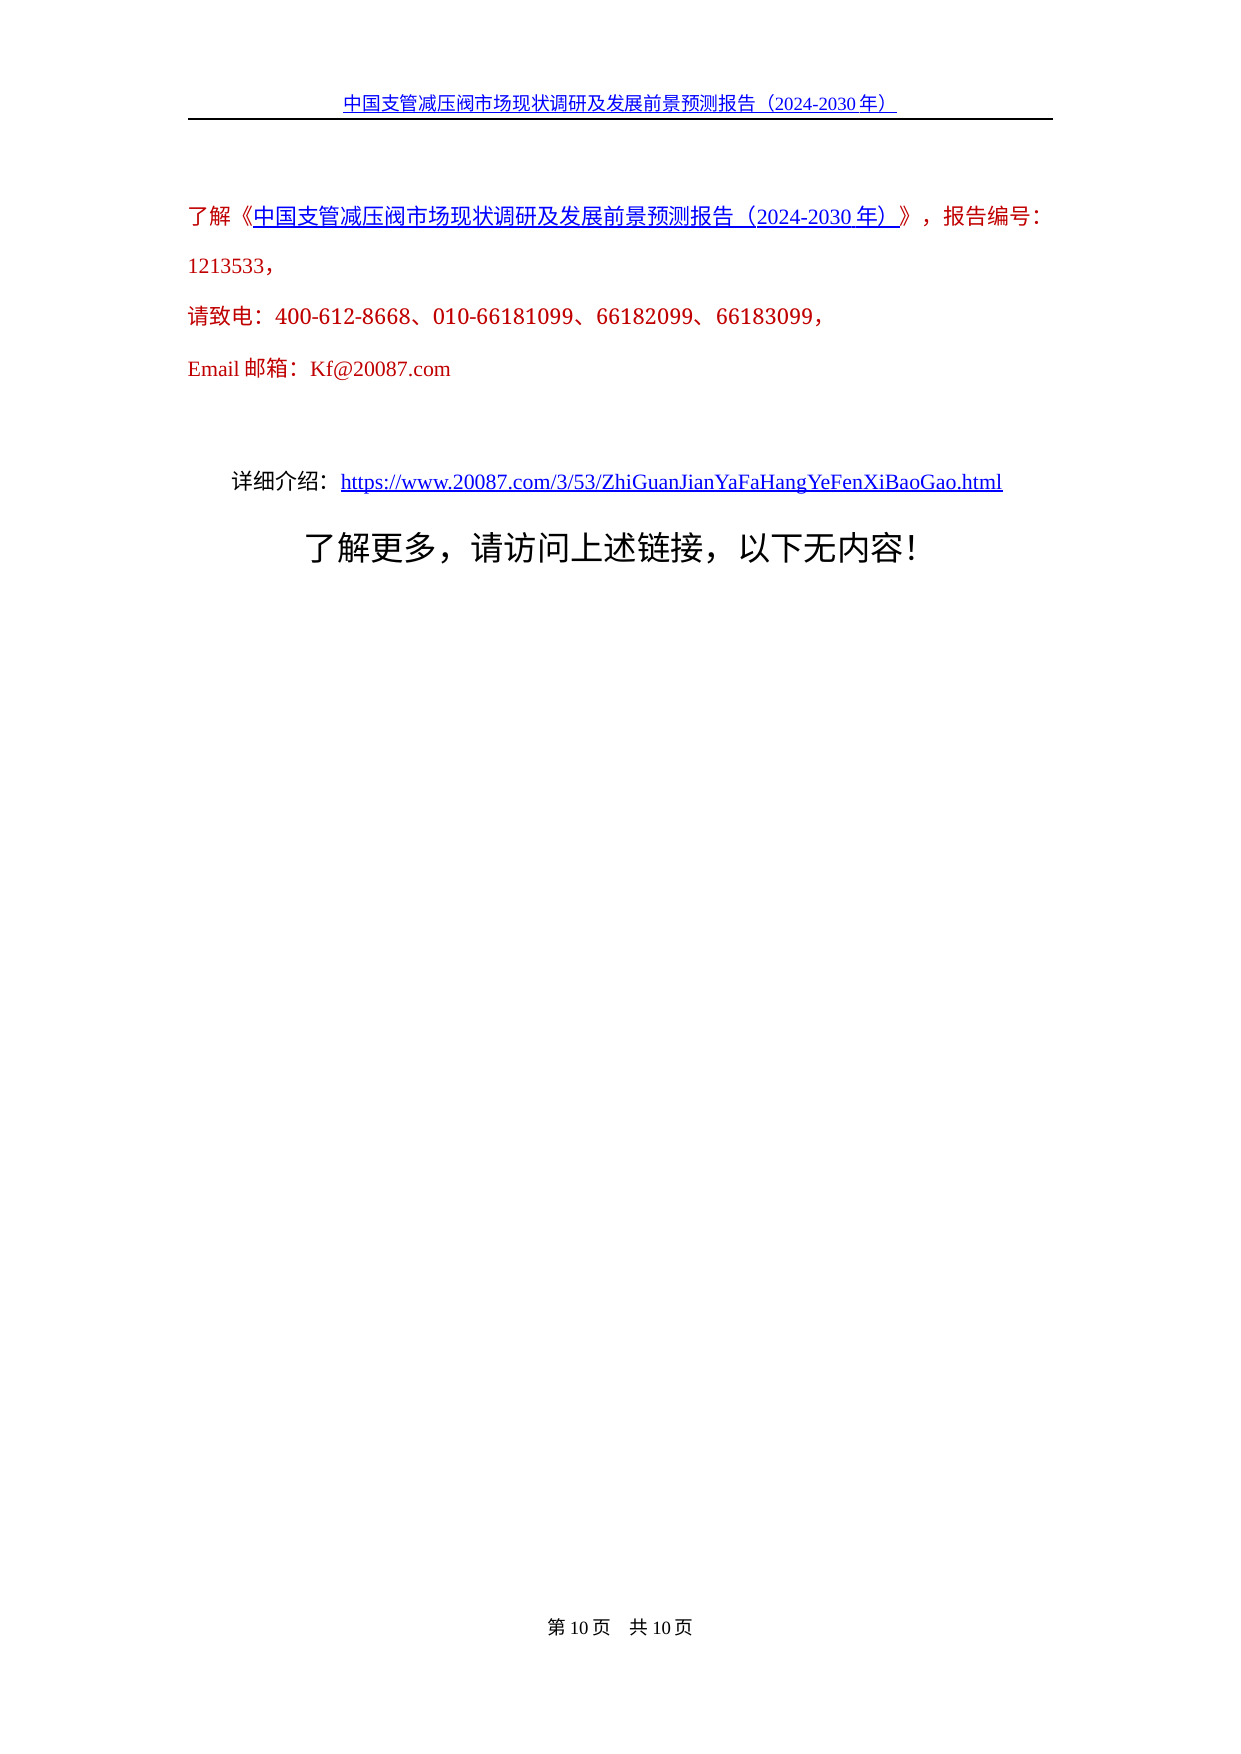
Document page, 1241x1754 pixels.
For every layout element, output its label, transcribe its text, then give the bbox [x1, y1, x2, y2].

text 请致电：400-612-8668、010-66181099、66182099、66183099， [187, 299, 1053, 331]
text 了解《中国支管减压阀市场现状调研及发展前景预测报告（2024-2030年）》，报告编号：1213533， [187, 198, 1053, 280]
title 了解更多，请访问上述链接，以下无内容！ [187, 513, 1053, 578]
text 详细介绍：https://www.20087.com/3/53/ZhiGuanJianYaFaHangYeFenXiBaoGao.html [187, 463, 1053, 496]
text Email邮箱：Kf@20087.com [187, 350, 1053, 383]
